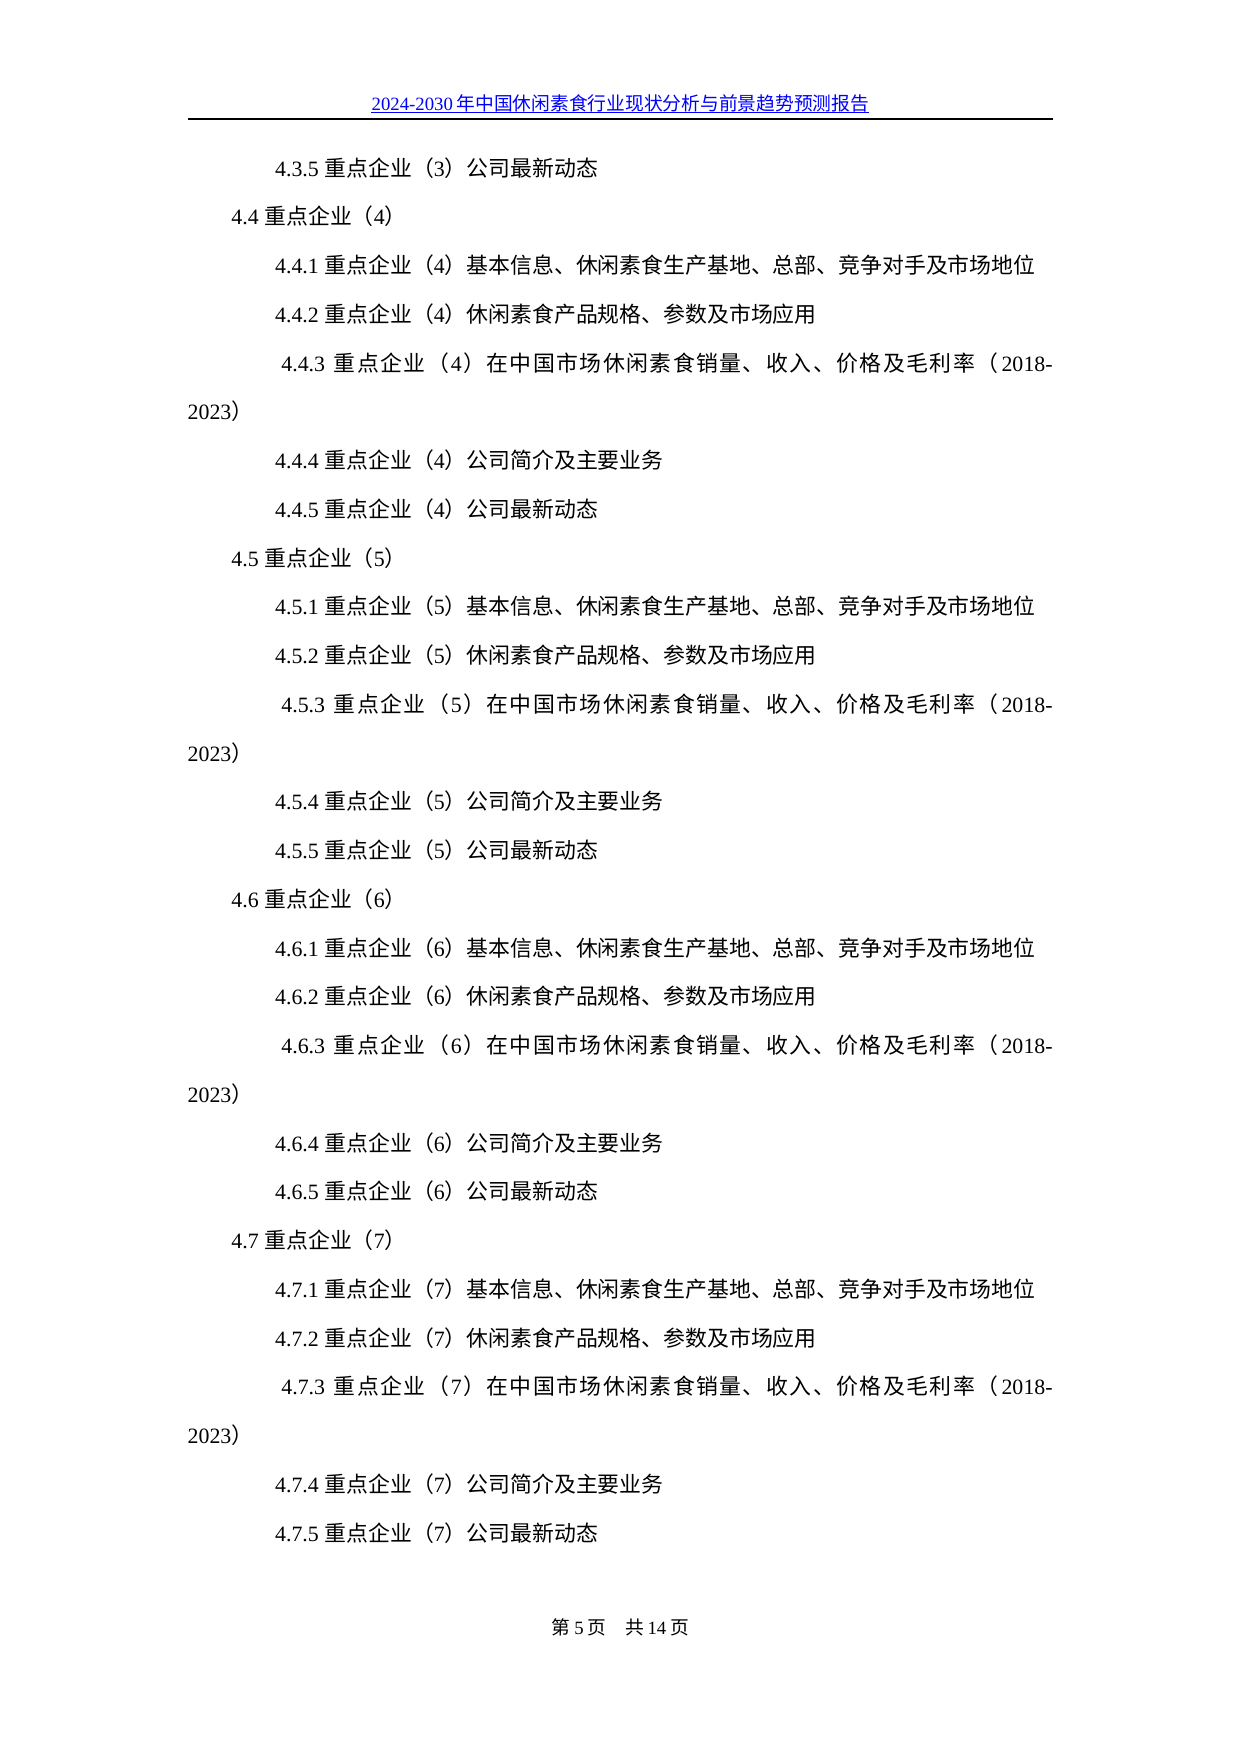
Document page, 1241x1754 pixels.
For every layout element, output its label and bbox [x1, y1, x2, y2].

text [187, 150, 1053, 1548]
